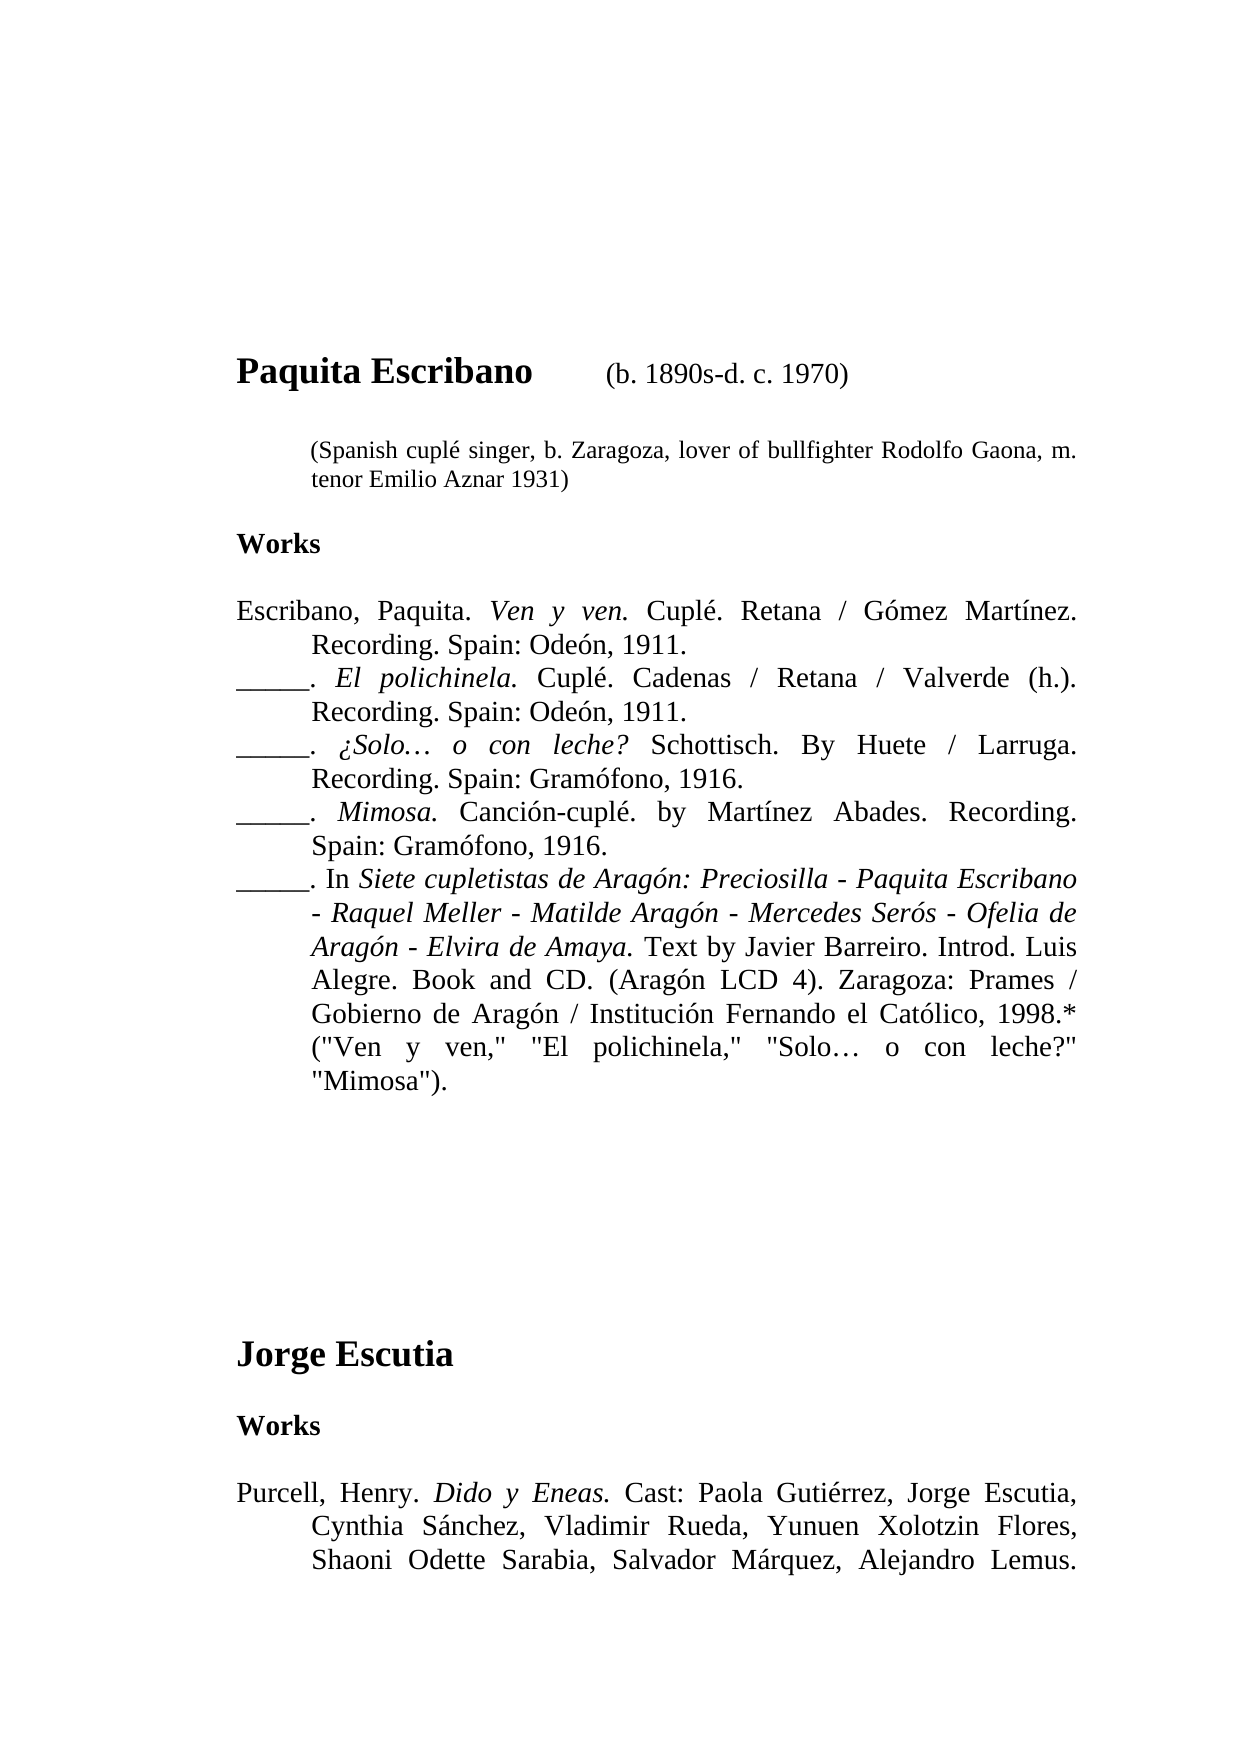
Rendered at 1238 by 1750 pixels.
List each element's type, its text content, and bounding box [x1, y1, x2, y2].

subtitle Works [236, 526, 1078, 560]
text Works [236, 1408, 1078, 1441]
text Jorge Escutia [236, 1331, 1078, 1374]
text _____. El polichinela. Cuplé. Cadenas / Retana / Valverde (h.). Recording. Spain: Odeón, 1911. [236, 660, 1078, 727]
text _____. In Siete cupletistas de Aragón: Preciosilla - Paquita Escribano - Raquel Meller - Matilde Aragón - Mercedes Serós - Ofelia de Aragón - Elvira de Amaya. Text by Javier Barreiro. Introd. Luis Alegre. Book and CD. (Aragón LCD 4). Zaragoza: Prames / Gobierno de Aragón / Institución Fernando el Católico, 1998.* ("Ven y ven," "El polichinela," "Solo… o con leche?" "Mimosa"). [236, 862, 1078, 1096]
text Escribano, Paquita. Ven y ven. Cuplé. Retana / Gómez Martínez. Recording. Spain: Odeón, 1911. [236, 593, 1078, 660]
text _____. Mimosa. Canción-cuplé. by Martínez Abades. Recording. Spain: Gramófono, 1916. [236, 794, 1078, 862]
text _____. ¿Solo… o con leche? Schottisch. By Huete / Larruga. Recording. Spain: Gramófono, 1916. [236, 727, 1078, 794]
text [236, 1475, 1078, 1576]
text (Spanish cuplé singer, b. Zaragoza, lover of bullfighter Rodolfo Gaona, m. tenor Emilio Aznar 1931) [310, 435, 1078, 493]
text Paquita Escribano (b. 1890s-d. c. 1970) [236, 349, 1078, 392]
